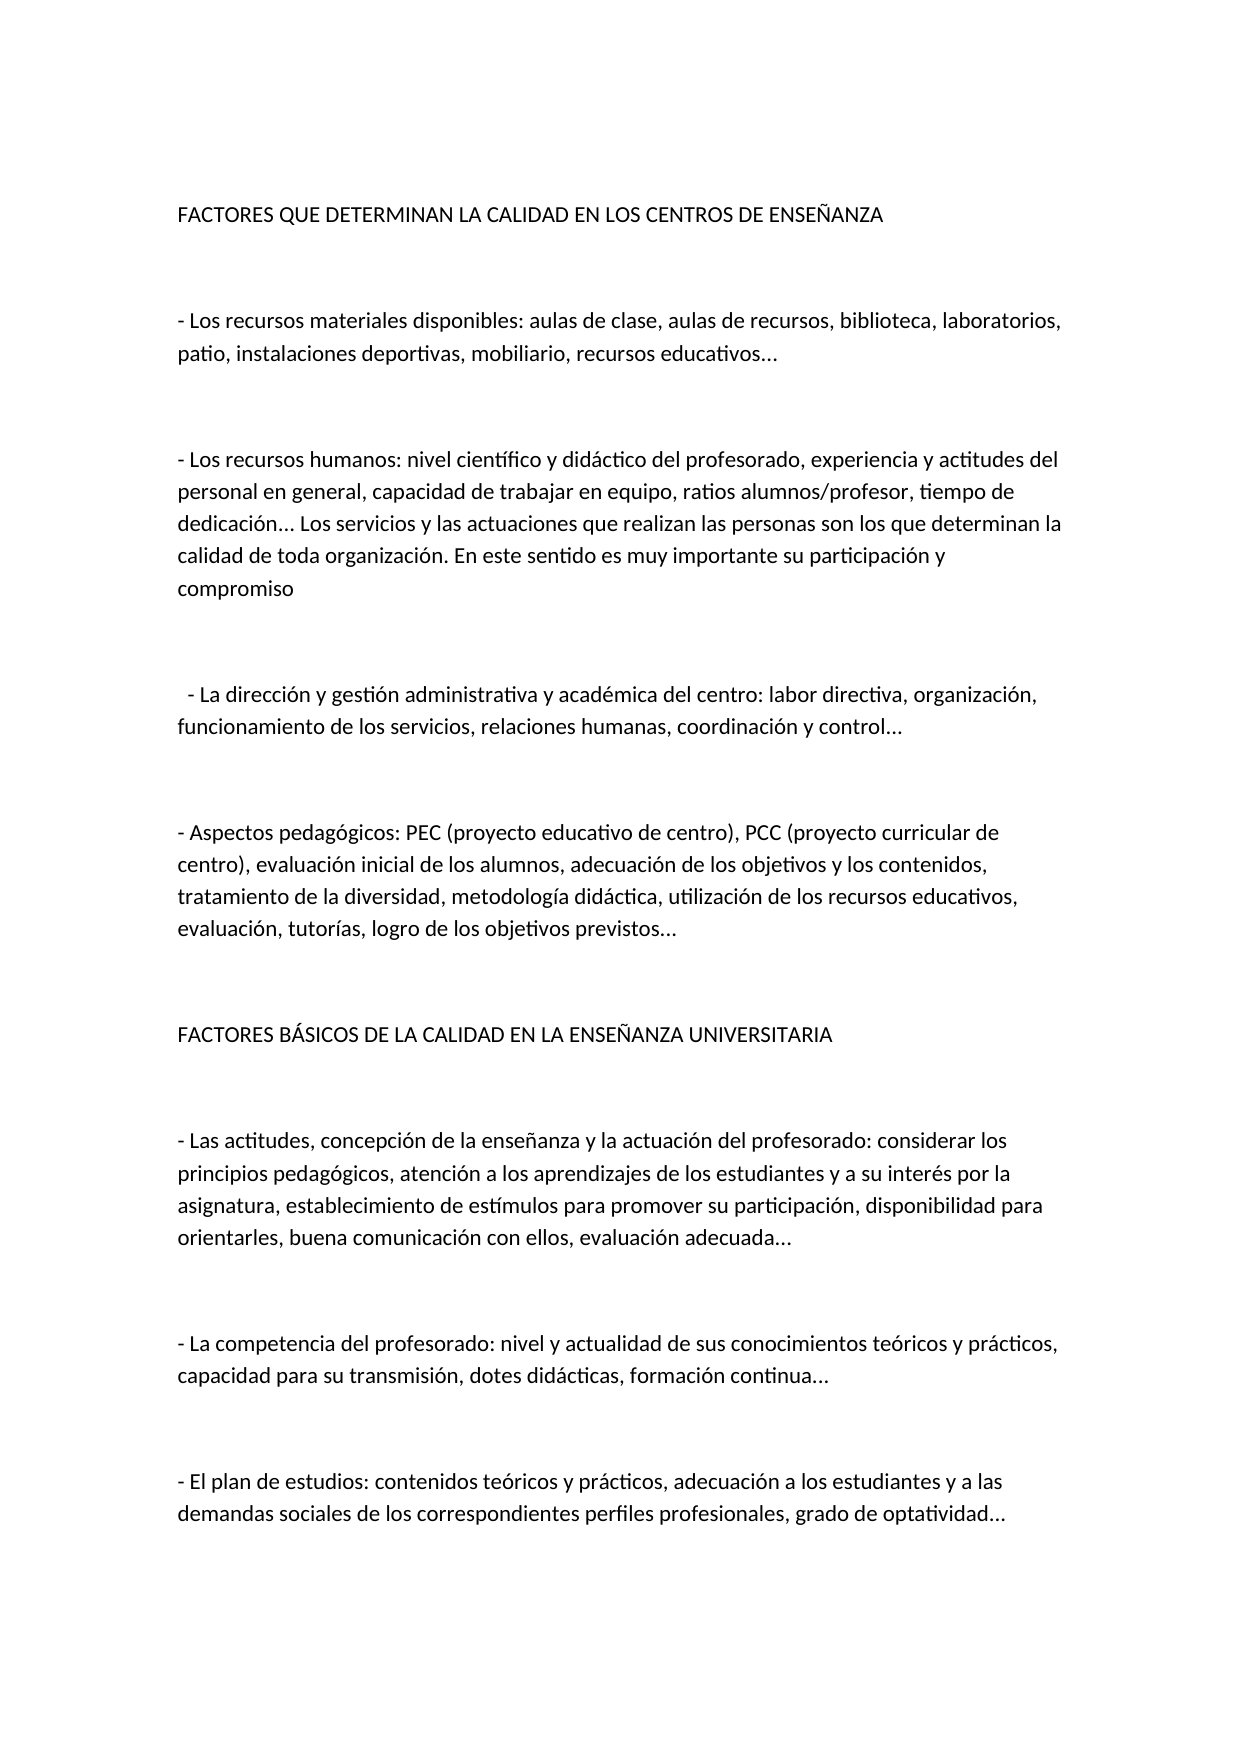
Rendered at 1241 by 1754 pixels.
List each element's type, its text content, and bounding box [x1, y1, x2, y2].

text - El plan de estudios: contenidos teóricos y prácticos, adecuación a los estudiantes y a las demandas sociales de los correspondientes perfiles profesionales, grado de optatividad... [177, 1467, 1063, 1528]
text - Los recursos humanos: nivel científico y didáctico del profesorado, experiencia y actitudes del personal en general, capacidad de trabajar en equipo, ratios alumnos/profesor, tiempo de dedicación... Los servicios y las actuaciones que realizan las personas son los que determinan la calidad de toda organización. En este sentido es muy importante su participación y compromiso [177, 445, 1063, 602]
text - La dirección y gestión administrativa y académica del centro: labor directiva, organización, funcionamiento de los servicios, relaciones humanas, coordinación y control... [177, 680, 1063, 740]
text FACTORES QUE DETERMINAN LA CALIDAD EN LOS CENTROS DE ENSEÑANZA [177, 201, 1063, 229]
text - Los recursos materiales disponibles: aulas de clase, aulas de recursos, biblioteca, laboratorios, patio, instalaciones deportivas, mobiliario, recursos educativos... [177, 307, 1063, 367]
text FACTORES BÁSICOS DE LA CALIDAD EN LA ENSEÑANZA UNIVERSITARIA [177, 1021, 1063, 1048]
text - La competencia del profesorado: nivel y actualidad de sus conocimientos teóricos y prácticos, capacidad para su transmisión, dotes didácticas, formación continua... [177, 1329, 1063, 1389]
text - Las actitudes, concepción de la enseñanza y la actuación del profesorado: considerar los principios pedagógicos, atención a los aprendizajes de los estudiantes y a su interés por la asignatura, establecimiento de estímulos para promover su participación, disponibilidad para orientarles, buena comunicación con ellos, evaluación adecuada... [177, 1127, 1063, 1251]
text - Aspectos pedagógicos: PEC (proyecto educativo de centro), PCC (proyecto curricular de centro), evaluación inicial de los alumnos, adecuación de los objetivos y los contenidos, tratamiento de la diversidad, metodología didáctica, utilización de los recursos educativos, evaluación, tutorías, logro de los objetivos previstos... [177, 818, 1063, 942]
